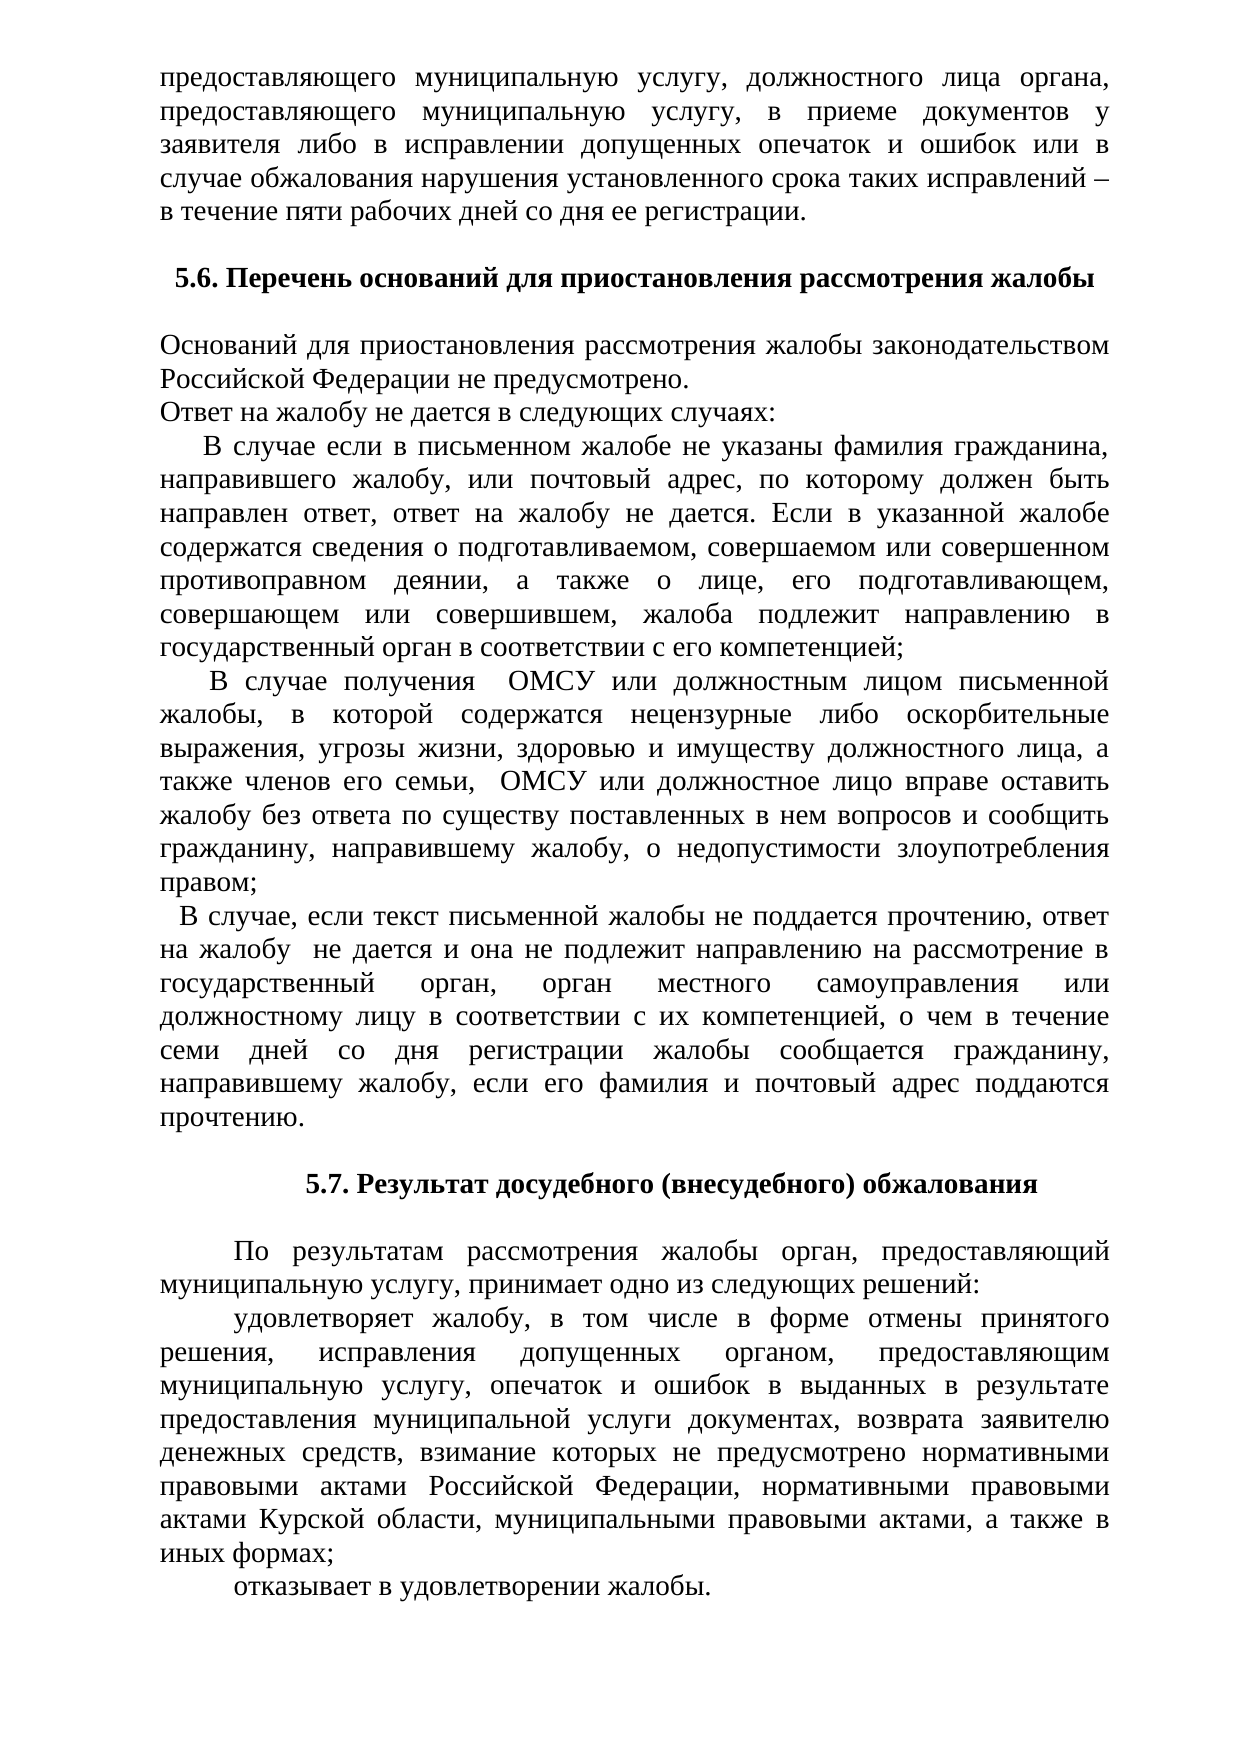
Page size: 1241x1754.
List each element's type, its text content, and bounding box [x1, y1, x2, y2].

text 5.7. Результат досудебного (внесудебного) обжалования [159, 1166, 1110, 1199]
text удовлетворяет жалобу, в том числе в форме отмены принятого решения, исправления допущенных органом, предоставляющим муниципальную услугу, опечаток и ошибок в выданных в результате предоставления муниципальной услуги документах, возврата заявителю денежных средств, взимание которых не предусмотрено нормативными правовыми актами Российской Федерации, нормативными правовыми актами Курской области, муниципальными правовыми актами, а также в иных формах; [159, 1300, 1110, 1568]
text Оснований для приостановления рассмотрения жалобы законодательством Российской Федерации не предусмотрено. [159, 327, 1110, 394]
text По результатам рассмотрения жалобы орган, предоставляющий муниципальную услугу, принимает одно из следующих решений: [159, 1233, 1110, 1300]
text отказывает в удовлетворении жалобы. [159, 1568, 1110, 1602]
text В случае получения ОМСУ или должностным лицом письменной жалобы, в которой содержатся нецензурные либо оскорбительные выражения, угрозы жизни, здоровью и имуществу должностного лица, а также членов его семьи, ОМСУ или должностное лицо вправе оставить жалобу без ответа по существу поставленных в нем вопросов и сообщить гражданину, направившему жалобу, о недопустимости злоупотребления правом; [159, 663, 1110, 898]
text В случае если в письменном жалобе не указаны фамилия гражданина, направившего жалобу, или почтовый адрес, по которому должен быть направлен ответ, ответ на жалобу не дается. Если в указанной жалобе содержатся сведения о подготавливаемом, совершаемом или совершенном противоправном деянии, а также о лице, его подготавливающем, совершающем или совершившем, жалоба подлежит направлению в государственный орган в соответствии с его компетенцией; [159, 428, 1110, 663]
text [159, 59, 1110, 227]
text Ответ на жалобу не дается в следующих случаях: [159, 394, 1110, 428]
text 5.6. Перечень оснований для приостановления рассмотрения жалобы [159, 260, 1110, 294]
text В случае, если текст письменной жалобы не поддается прочтению, ответ на жалобу не дается и она не подлежит направлению на рассмотрение в государственный орган, орган местного самоуправления или должностному лицу в соответствии с их компетенцией, о чем в течение семи дней со дня регистрации жалобы сообщается гражданину, направившему жалобу, если его фамилия и почтовый адрес поддаются прочтению. [159, 898, 1110, 1132]
